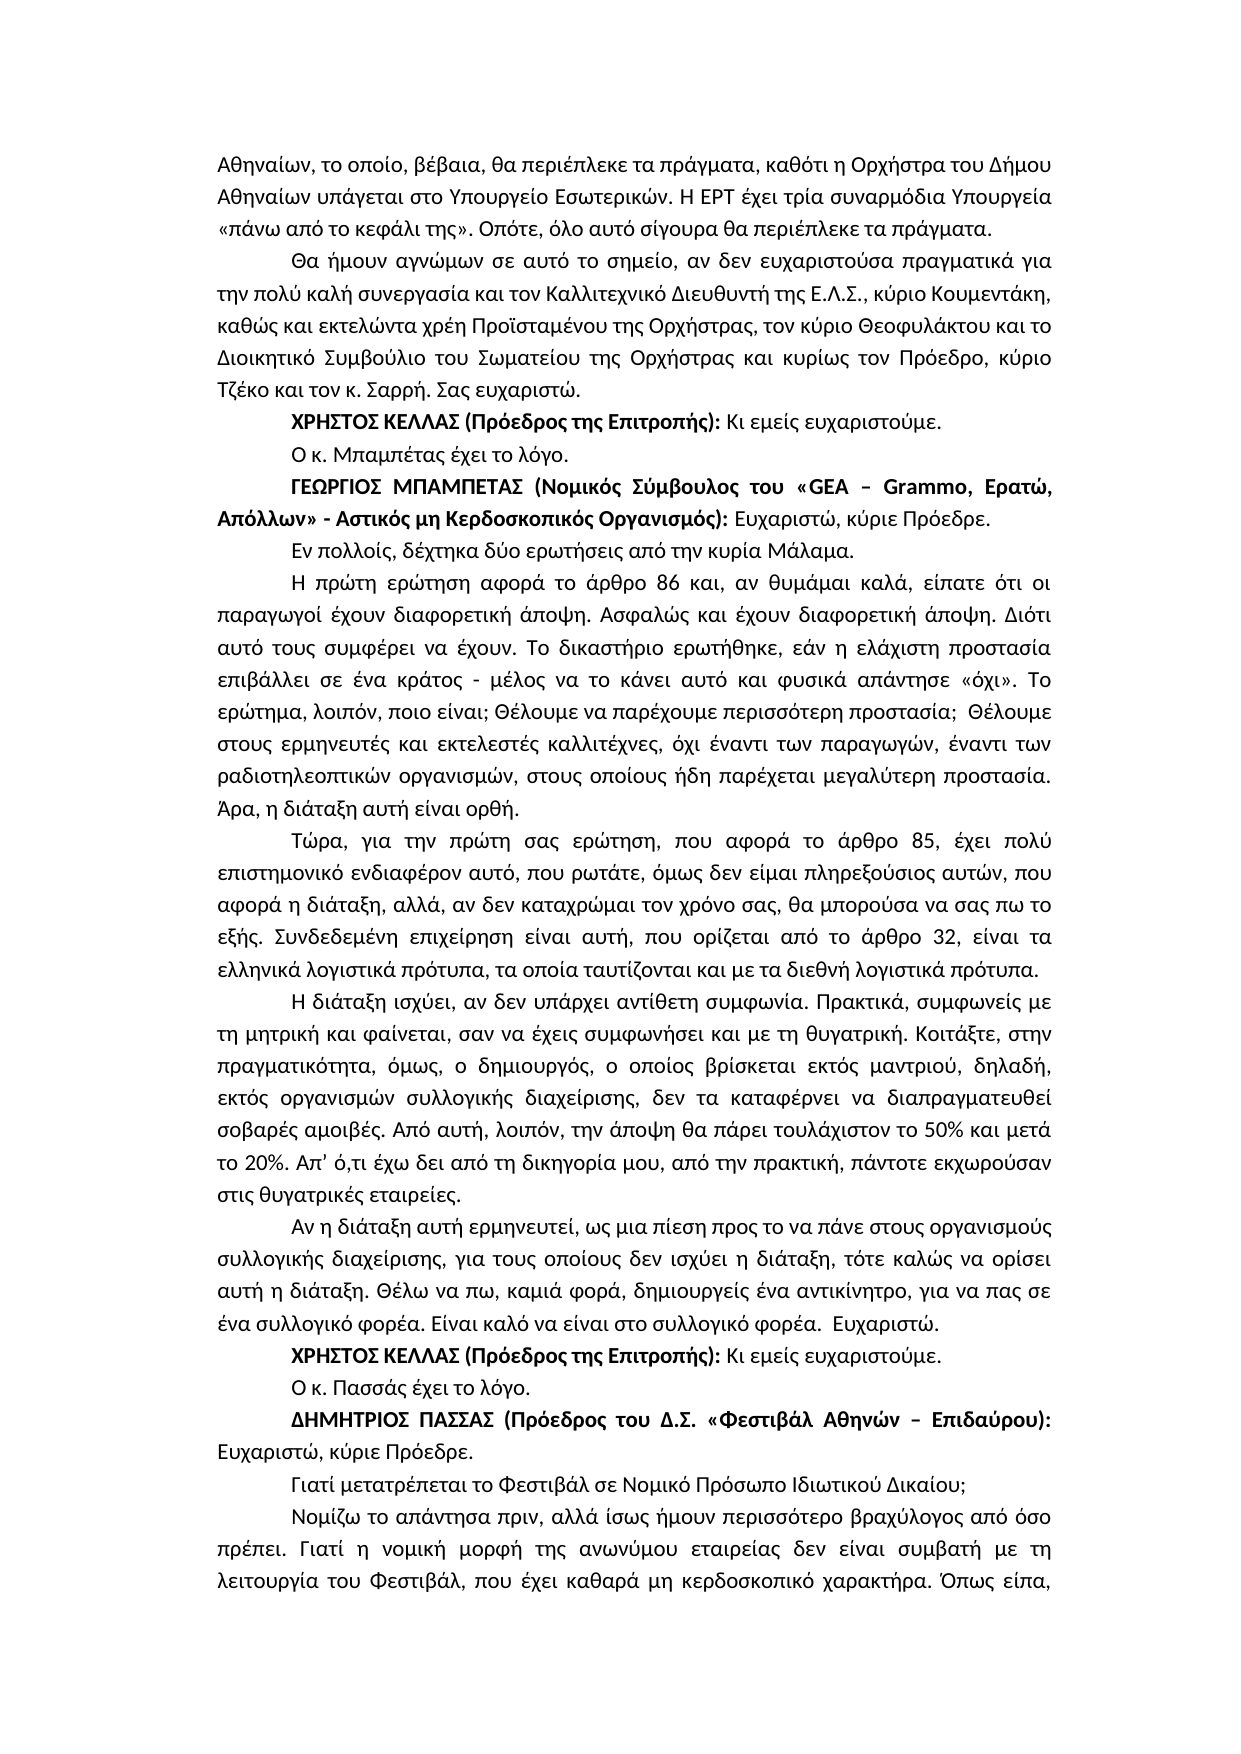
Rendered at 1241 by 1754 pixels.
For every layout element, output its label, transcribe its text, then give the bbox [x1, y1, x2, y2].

text Ο κ. Πασσάς έχει το λόγο. [217, 1373, 1053, 1401]
text Εν πολλοίς, δέχτηκα δύο ερωτήσεις από την κυρία Mάλαμα. [217, 536, 1053, 564]
text Θα ήμουν αγνώμων σε αυτό το σημείο, αν δεν ευχαριστούσα πραγματικά για την πολύ καλή συνεργασία και τον Καλλιτεχνικό Διευθυντή της Ε.Λ.Σ., κύριο Κουμεντάκη, καθώς και εκτελώντα χρέη Προϊσταμένου της Ορχήστρας, τον κύριο Θεοφυλάκτου και το Διοικητικό Συμβούλιο του Σωματείου της Ορχήστρας και κυρίως τον Πρόεδρο, κύριο Τζέκο και τον κ. Σαρρή. Σας ευχαριστώ. [217, 247, 1053, 403]
text ΔΗΜΗΤΡΙΟΣ ΠΑΣΣΑΣ (Πρόεδρος του Δ.Σ. «Φεστιβάλ Αθηνών – Επιδαύρου): Ευχαριστώ, κύριε Πρόεδρε. [217, 1405, 1053, 1466]
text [217, 1502, 1053, 1594]
text Η διάταξη ισχύει, αν δεν υπάρχει αντίθετη συμφωνία. Πρακτικά, συμφωνείς με τη μητρική και φαίνεται, σαν να έχεις συμφωνήσει και με τη θυγατρική. Κοιτάξτε, στην πραγματικότητα, όμως, ο δημιουργός, ο οποίος βρίσκεται εκτός μαντριού, δηλαδή, εκτός οργανισμών συλλογικής διαχείρισης, δεν τα καταφέρνει να διαπραγματευθεί σοβαρές αμοιβές. Από αυτή, λοιπόν, την άποψη θα πάρει τουλάχιστον το 50% και μετά το 20%. Απ’ ό,τι έχω δει από τη δικηγορία μου, από την πρακτική, πάντοτε εκχωρούσαν στις θυγατρικές εταιρείες. [217, 987, 1053, 1208]
text Ο κ. Μπαμπέτας έχει το λόγο. [217, 440, 1053, 468]
text Η πρώτη ερώτηση αφορά το άρθρο 86 και, αν θυμάμαι καλά, είπατε ότι οι παραγωγοί έχουν διαφορετική άποψη. Ασφαλώς και έχουν διαφορετική άποψη. Διότι αυτό τους συμφέρει να έχουν. Το δικαστήριο ερωτήθηκε, εάν η ελάχιστη προστασία επιβάλλει σε ένα κράτος - μέλος να το κάνει αυτό και φυσικά απάντησε «όχι». Το ερώτημα, λοιπόν, ποιο είναι; Θέλουμε να παρέχουμε περισσότερη προστασία; Θέλουμε στους ερμηνευτές και εκτελεστές καλλιτέχνες, όχι έναντι των παραγωγών, έναντι των ραδιοτηλεοπτικών οργανισμών, στους οποίους ήδη παρέχεται μεγαλύτερη προστασία. Άρα, η διάταξη αυτή είναι ορθή. [217, 568, 1053, 822]
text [217, 150, 1053, 242]
text Τώρα, για την πρώτη σας ερώτηση, που αφορά το άρθρο 85, έχει πολύ επιστημονικό ενδιαφέρον αυτό, που ρωτάτε, όμως δεν είμαι πληρεξούσιος αυτών, που αφορά η διάταξη, αλλά, αν δεν καταχρώμαι τον χρόνο σας, θα μπορούσα να σας πω το εξής. Συνδεδεμένη επιχείρηση είναι αυτή, που ορίζεται από το άρθρο 32, είναι τα ελληνικά λογιστικά πρότυπα, τα οποία ταυτίζονται και με τα διεθνή λογιστικά πρότυπα. [217, 826, 1053, 983]
text ΧΡΗΣΤΟΣ ΚΕΛΛΑΣ (Πρόεδρος της Επιτροπής): Κι εμείς ευχαριστούμε. [217, 1341, 1053, 1369]
text ΓΕΩΡΓΙΟΣ ΜΠΑΜΠΕΤΑΣ (Νομικός Σύμβουλος του «GEA – Grammo, Ερατώ, Απόλλων» - Αστικός μη Κερδοσκοπικός Οργανισμός): Ευχαριστώ, κύριε Πρόεδρε. [217, 472, 1053, 532]
text ΧΡΗΣΤΟΣ ΚΕΛΛΑΣ (Πρόεδρος της Επιτροπής): Κι εμείς ευχαριστούμε. [217, 407, 1053, 436]
text Γιατί μετατρέπεται το Φεστιβάλ σε Νομικό Πρόσωπο Ιδιωτικού Δικαίου; [217, 1470, 1053, 1498]
text Αν η διάταξη αυτή ερμηνευτεί, ως μια πίεση προς το να πάνε στους οργανισμούς συλλογικής διαχείρισης, για τους οποίους δεν ισχύει η διάταξη, τότε καλώς να ορίσει αυτή η διάταξη. Θέλω να πω, καμιά φορά, δημιουργείς ένα αντικίνητρο, για να πας σε ένα συλλογικό φορέα. Είναι καλό να είναι στο συλλογικό φορέα. Ευχαριστώ. [217, 1212, 1053, 1337]
